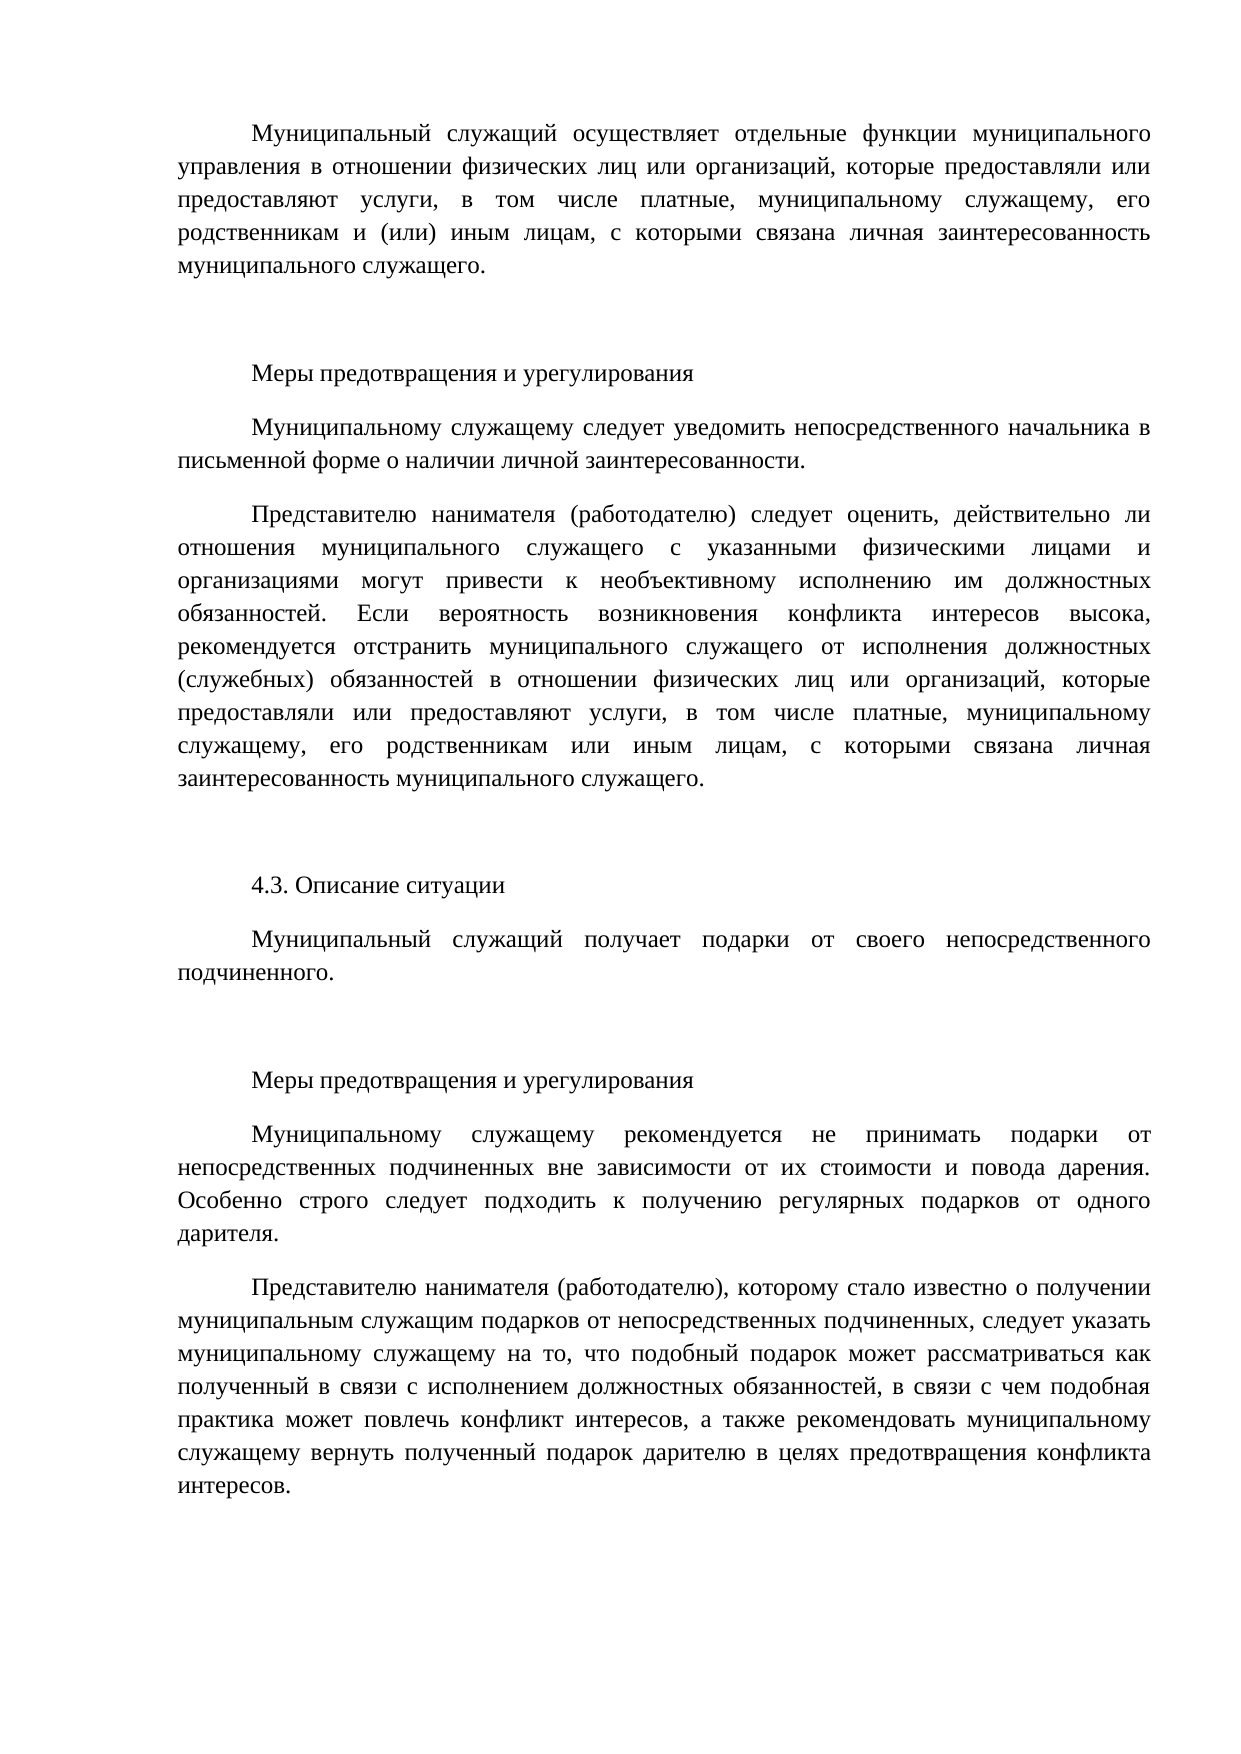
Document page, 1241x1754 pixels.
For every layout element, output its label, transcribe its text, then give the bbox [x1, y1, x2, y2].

text Муниципальный служащий осуществляет отдельные функции муниципального управления в отношении физических лиц или организаций, которые предоставляли или предоставляют услуги, в том числе платные, муниципальному служащему, его родственникам и (или) иным лицам, с которыми связана личная заинтересованность муниципального служащего. [177, 118, 1152, 279]
text Представителю нанимателя (работодателю) следует оценить, действительно ли отношения муниципального служащего с указанными физическими лицами и организациями могут привести к необъективному исполнению им должностных обязанностей. Если вероятность возникновения конфликта интересов высока, рекомендуется отстранить муниципального служащего от исполнения должностных (служебных) обязанностей в отношении физических лиц или организаций, которые предоставляли или предоставляют услуги, в том числе платные, муниципальному служащему, его родственникам или иным лицам, с которыми связана личная заинтересованность муниципального служащего. [177, 499, 1152, 792]
text Меры предотвращения и урегулирования [177, 1065, 1152, 1094]
text Меры предотвращения и урегулирования [177, 358, 1152, 387]
text Представителю нанимателя (работодателю), которому стало известно о получении муниципальным служащим подарков от непосредственных подчиненных, следует указать муниципальному служащему на то, что подобный подарок может рассматриваться как полученный в связи с исполнением должностных обязанностей, в связи с чем подобная практика может повлечь конфликт интересов, а также рекомендовать муниципальному служащему вернуть полученный подарок дарителю в целях предотвращения конфликта интересов. [177, 1272, 1152, 1499]
text 4.3. Описание ситуации [177, 871, 1152, 899]
text Муниципальному служащему следует уведомить непосредственного начальника в письменной форме о наличии личной заинтересованности. [177, 412, 1152, 473]
text Муниципальный служащий получает подарки от своего непосредственного подчиненного. [177, 924, 1152, 986]
text Муниципальному служащему рекомендуется не принимать подарки от непосредственных подчиненных вне зависимости от их стоимости и повода дарения. Особенно строго следует подходить к получению регулярных подарков от одного дарителя. [177, 1119, 1152, 1247]
